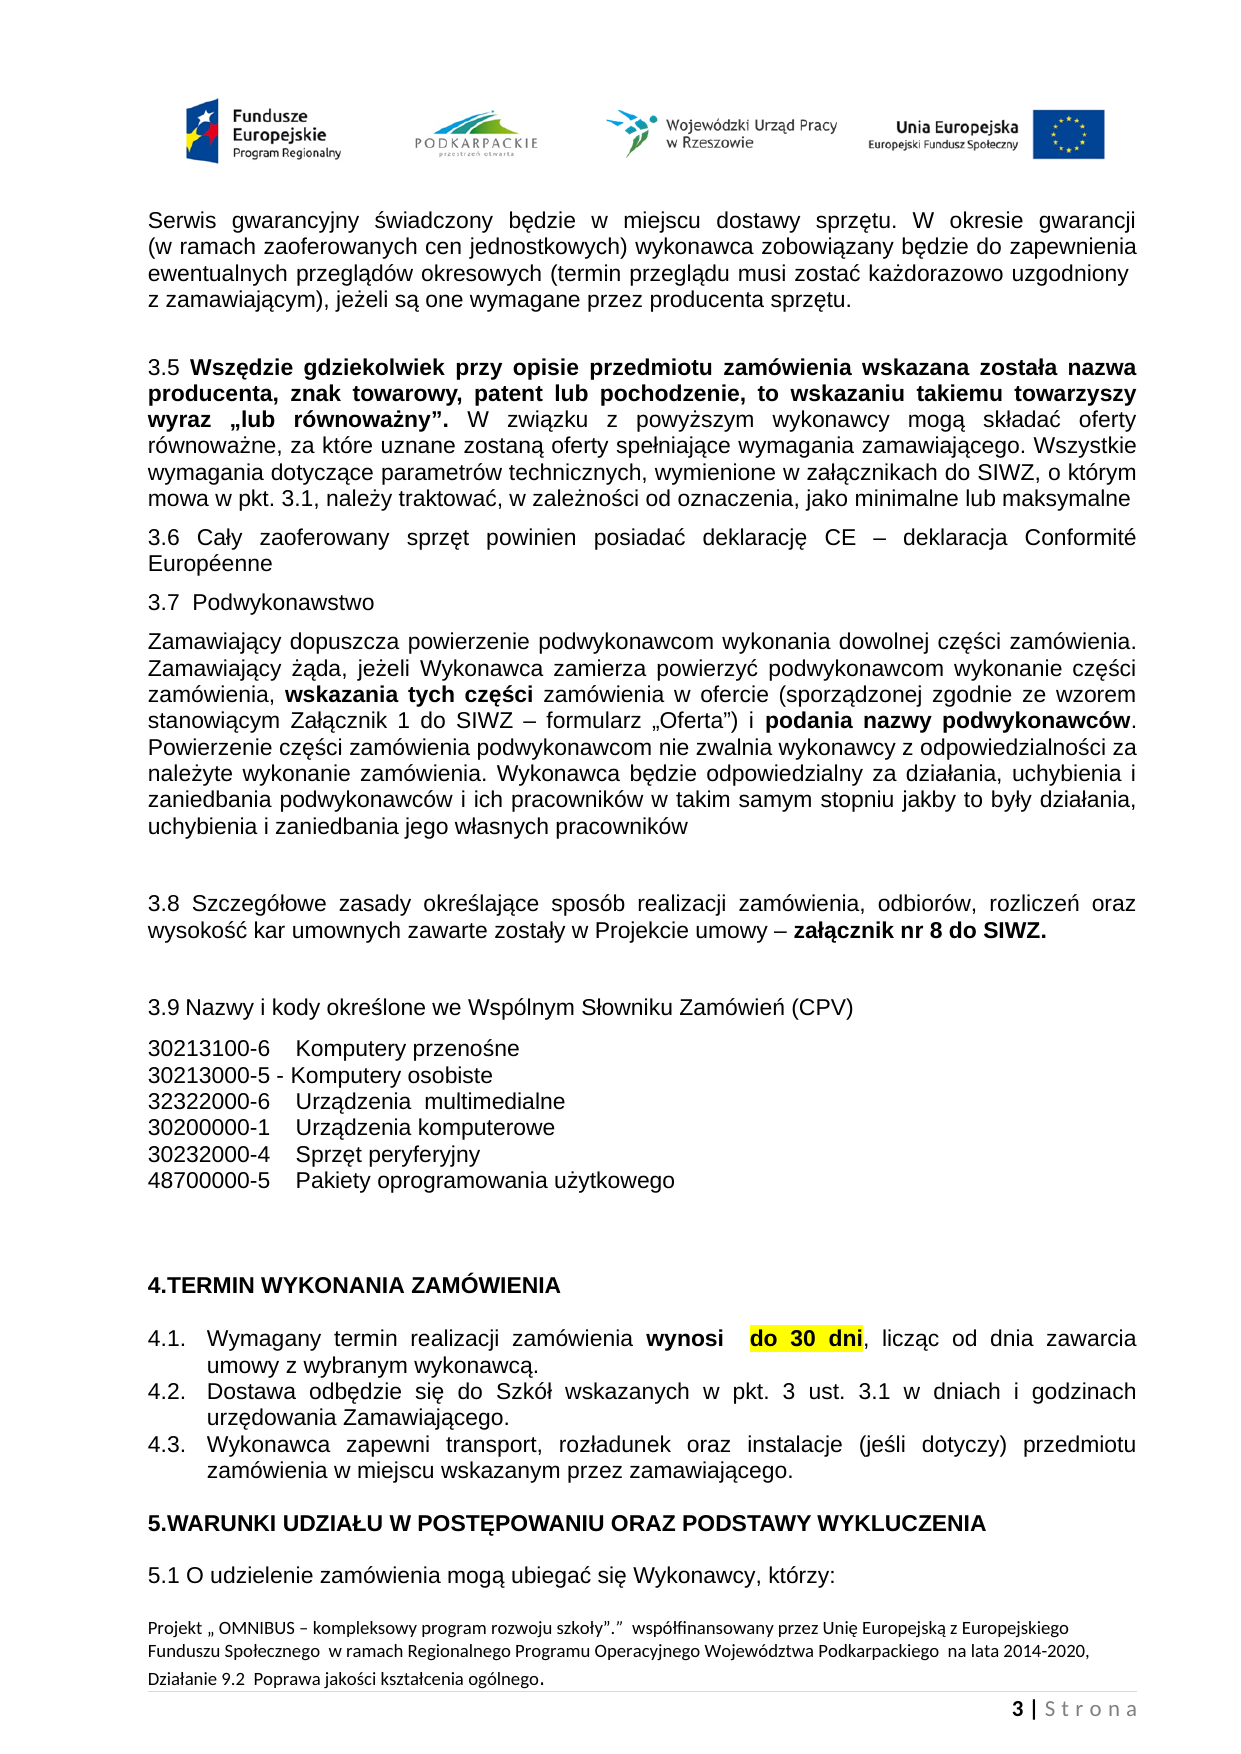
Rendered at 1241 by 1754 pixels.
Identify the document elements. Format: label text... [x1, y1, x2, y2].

text 3.7 Podwykonawstwo [148, 589, 1108, 616]
text 3.6 Cały zaoferowany sprzęt powinien posiadać deklarację CE – deklaracja Conformité Européenne [148, 524, 1137, 577]
list Wymagany termin realizacji zamówienia wynosi do 30 dni, licząc od dnia zawarcia umowy z wybranym wykonawcą. [148, 1325, 1137, 1378]
list Wykonawca zapewni transport, rozładunek oraz instalacje (jeśli dotyczy) przedmiotu zamówienia w miejscu wskazanym przez zamawiającego. [148, 1431, 1137, 1483]
text 32322000-6 Urządzenia multimedialne [148, 1088, 1137, 1114]
text 30200000-1 Urządzenia komputerowe [148, 1114, 1137, 1141]
text 30213100-6 Komputery przenośne [148, 1035, 1137, 1062]
list Nazwy i kody określone we Wspólnym Słowniku Zamówień (CPV) [148, 994, 1137, 1021]
text 3.5 Wszędzie gdziekolwiek przy opisie przedmiotu zamówienia wskazana została nazwa producenta, znak towarowy, patent lub pochodzenie, to wskazaniu takiemu towarzyszy wyraz „lub równoważny”. W związku z powyższym wykonawcy mogą składać oferty równoważne, za które uznane zostaną oferty spełniające wymagania zamawiającego. Wszystkie wymagania dotyczące parametrów technicznych, wymienione w załącznikach do SIWZ, o którym mowa w pkt. 3.1, należy traktować, w zależności od oznaczenia, jako minimalne lub maksymalne [148, 353, 1137, 512]
text 5.WARUNKI UDZIAŁU W POSTĘPOWANIU ORAZ PODSTAWY WYKLUCZENIA [148, 1510, 1137, 1536]
text 3.8 Szczegółowe zasady określające sposób realizacji zamówienia, odbiorów, rozliczeń oraz wysokość kar umownych zawarte zostały w Projekcie umowy – załącznik nr 8 do SIWZ. [148, 890, 1137, 943]
text Serwis gwarancyjny świadczony będzie w miejscu dostawy sprzętu. W okresie gwarancji (w ramach zaoferowanych cen jednostkowych) wykonawca zobowiązany będzie do zapewnienia ewentualnych przeglądów okresowych (termin przeglądu musi zostać każdorazowo uzgodniony z zamawiającym), jeżeli są one wymagane przez producenta sprzętu. [148, 207, 1137, 312]
text Zamawiający dopuszcza powierzenie podwykonawcom wykonania dowolnej części zamówienia. Zamawiający żąda, jeżeli Wykonawca zamierza powierzyć podwykonawcom wykonanie części zamówienia, wskazania tych części zamówienia w ofercie (sporządzonej zgodnie ze wzorem stanowiącym Załącznik 1 do SIWZ – formularz „Oferta”) i podania nazwy podwykonawców. Powierzenie części zamówienia podwykonawcom nie zwalnia wykonawcy z odpowiedzialności za należyte wykonanie zamówienia. Wykonawca będzie odpowiedzialny za działania, uchybienia i zaniedbania podwykonawców i ich pracowników w takim samym stopniu jakby to były działania, uchybienia i zaniedbania jego własnych pracowników [148, 628, 1137, 839]
text 48700000-5 Pakiety oprogramowania użytkowego [148, 1167, 1137, 1193]
text 4.TERMIN WYKONANIA ZAMÓWIENIA [148, 1272, 1137, 1299]
list Dostawa odbędzie się do Szkół wskazanych w pkt. 3 ust. 3.1 w dniach i godzinach urzędowania Zamawiającego. [148, 1378, 1137, 1431]
picture [169, 82, 1120, 180]
text 30232000-4 Sprzęt peryferyjny [148, 1141, 1137, 1167]
text 30213000-5 - Komputery osobiste [148, 1062, 1137, 1088]
text 5.1 O udzielenie zamówienia mogą ubiegać się Wykonawcy, którzy: [148, 1562, 1137, 1589]
